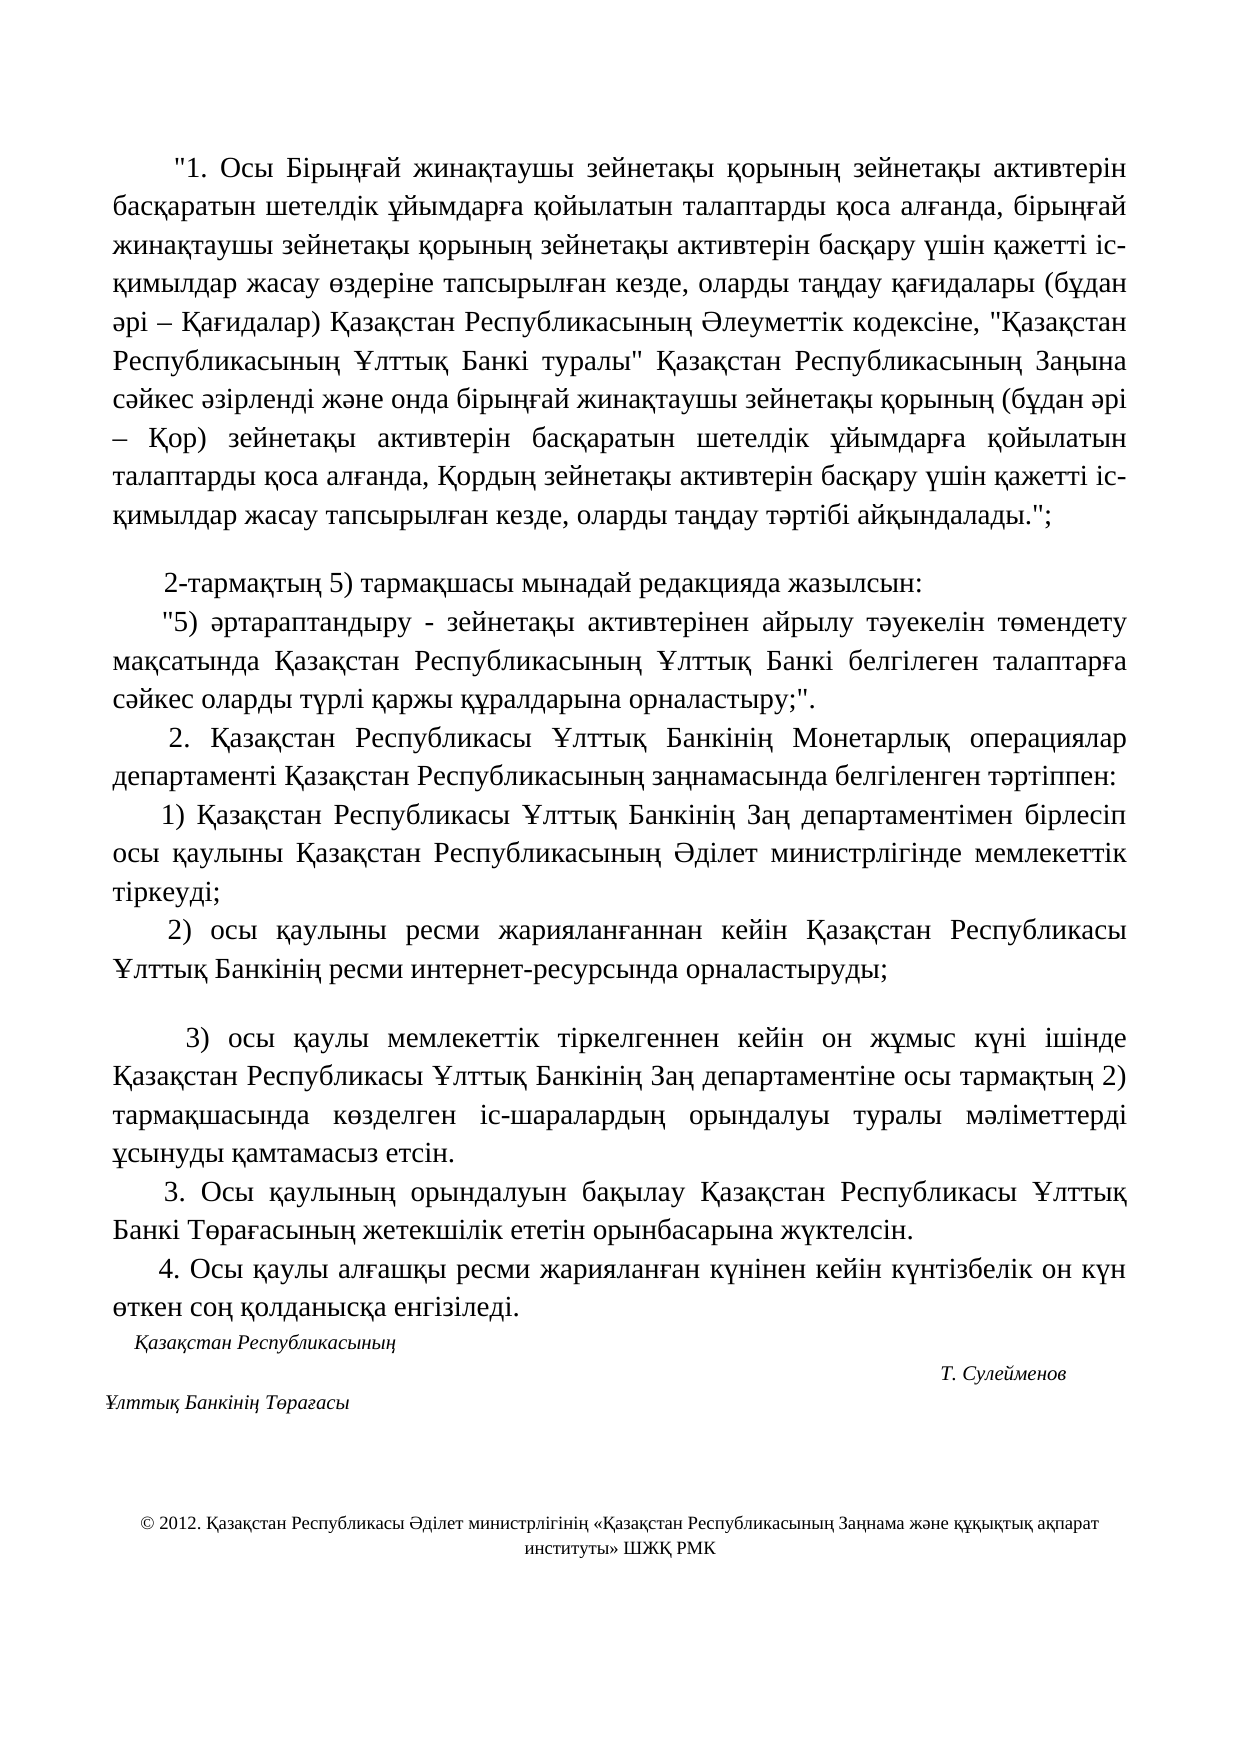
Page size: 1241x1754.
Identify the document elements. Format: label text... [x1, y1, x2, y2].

table_header Қазақстан Республикасының Ұлттық Банкінің Төрағасы [101, 1328, 939, 1421]
text 3) осы қаулы мемлекеттік тіркелгеннен кейін он жұмыс күні ішінде Қазақстан Республикасы Ұлттық Банкінің Заң департаментіне осы тармақтың 2) тармақшасында көзделген іс-шаралардың орындалуы туралы мәліметтерді ұсынуды қамтамасыз етсін. [112, 1020, 1128, 1169]
text "5) әртараптандыру - зейнетақы активтерінен айрылу тәуекелін төмендету мақсатында Қазақстан Республикасының Ұлттық Банкі белгілеген талаптарға сәйкес оларды түрлі қаржы құралдарына орналастыру;". [112, 604, 1128, 715]
text 1) Қазақстан Республикасы Ұлттық Банкінің Заң департаментімен бірлесіп осы қаулыны Қазақстан Республикасының Әділет министрлігінде мемлекеттік тіркеуді; [112, 797, 1128, 907]
table_header Т. Сулейменов [939, 1328, 1240, 1421]
text 3. Осы қаулының орындалуын бақылау Қазақстан Республикасы Ұлттық Банкі Төрағасының жетекшілік ететін орынбасарына жүктелсін. [112, 1174, 1128, 1246]
text 2) осы қаулыны ресми жарияланғаннан кейін Қазақстан Республикасы Ұлттық Банкінің ресми интернет-ресурсында орналастыруды; [112, 912, 1128, 984]
text "1. Осы Бірыңғай жинақтаушы зейнетақы қорының зейнетақы активтерін басқаратын шетелдік ұйымдарға қойылатын талаптарды қоса алғанда, бірыңғай жинақтаушы зейнетақы қорының зейнетақы активтерін басқару үшін қажетті іс-қимылдар жасау өздеріне тапсырылған кезде, оларды таңдау қағидалары (бұдан әрі – Қағидалар) Қазақстан Республикасының Әлеуметтік кодексіне, "Қазақстан Республикасының Ұлттық Банкі туралы" Қазақстан Республикасының Заңына сәйкес әзірленді және онда бірыңғай жинақтаушы зейнетақы қорының (бұдан әрі – Қор) зейнетақы активтерін басқаратын шетелдік ұйымдарға қойылатын талаптарды қоса алғанда, Қордың зейнетақы активтерін басқару үшін қажетті іс-қимылдар жасау тапсырылған кезде, оларды таңдау тәртібі айқындалады."; [112, 150, 1128, 530]
text 2-тармақтың 5) тармақшасы мынадай редакцияда жазылсын: [112, 566, 1128, 599]
text 4. Осы қаулы алғашқы ресми жарияланған күнінен кейін күнтізбелік он күн өткен соң қолданысқа енгізіледі. [112, 1251, 1128, 1323]
text © 2012. Қазақстан Республикасы Әділет министрлігінің «Қазақстан Республикасының Заңнама және құқықтық ақпарат институты» ШЖҚ РМК [112, 1512, 1128, 1558]
text 2. Қазақстан Республикасы Ұлттық Банкінің Монетарлық операциялар департаменті Қазақстан Республикасының заңнамасында белгіленген тәртіппен: [112, 720, 1128, 792]
